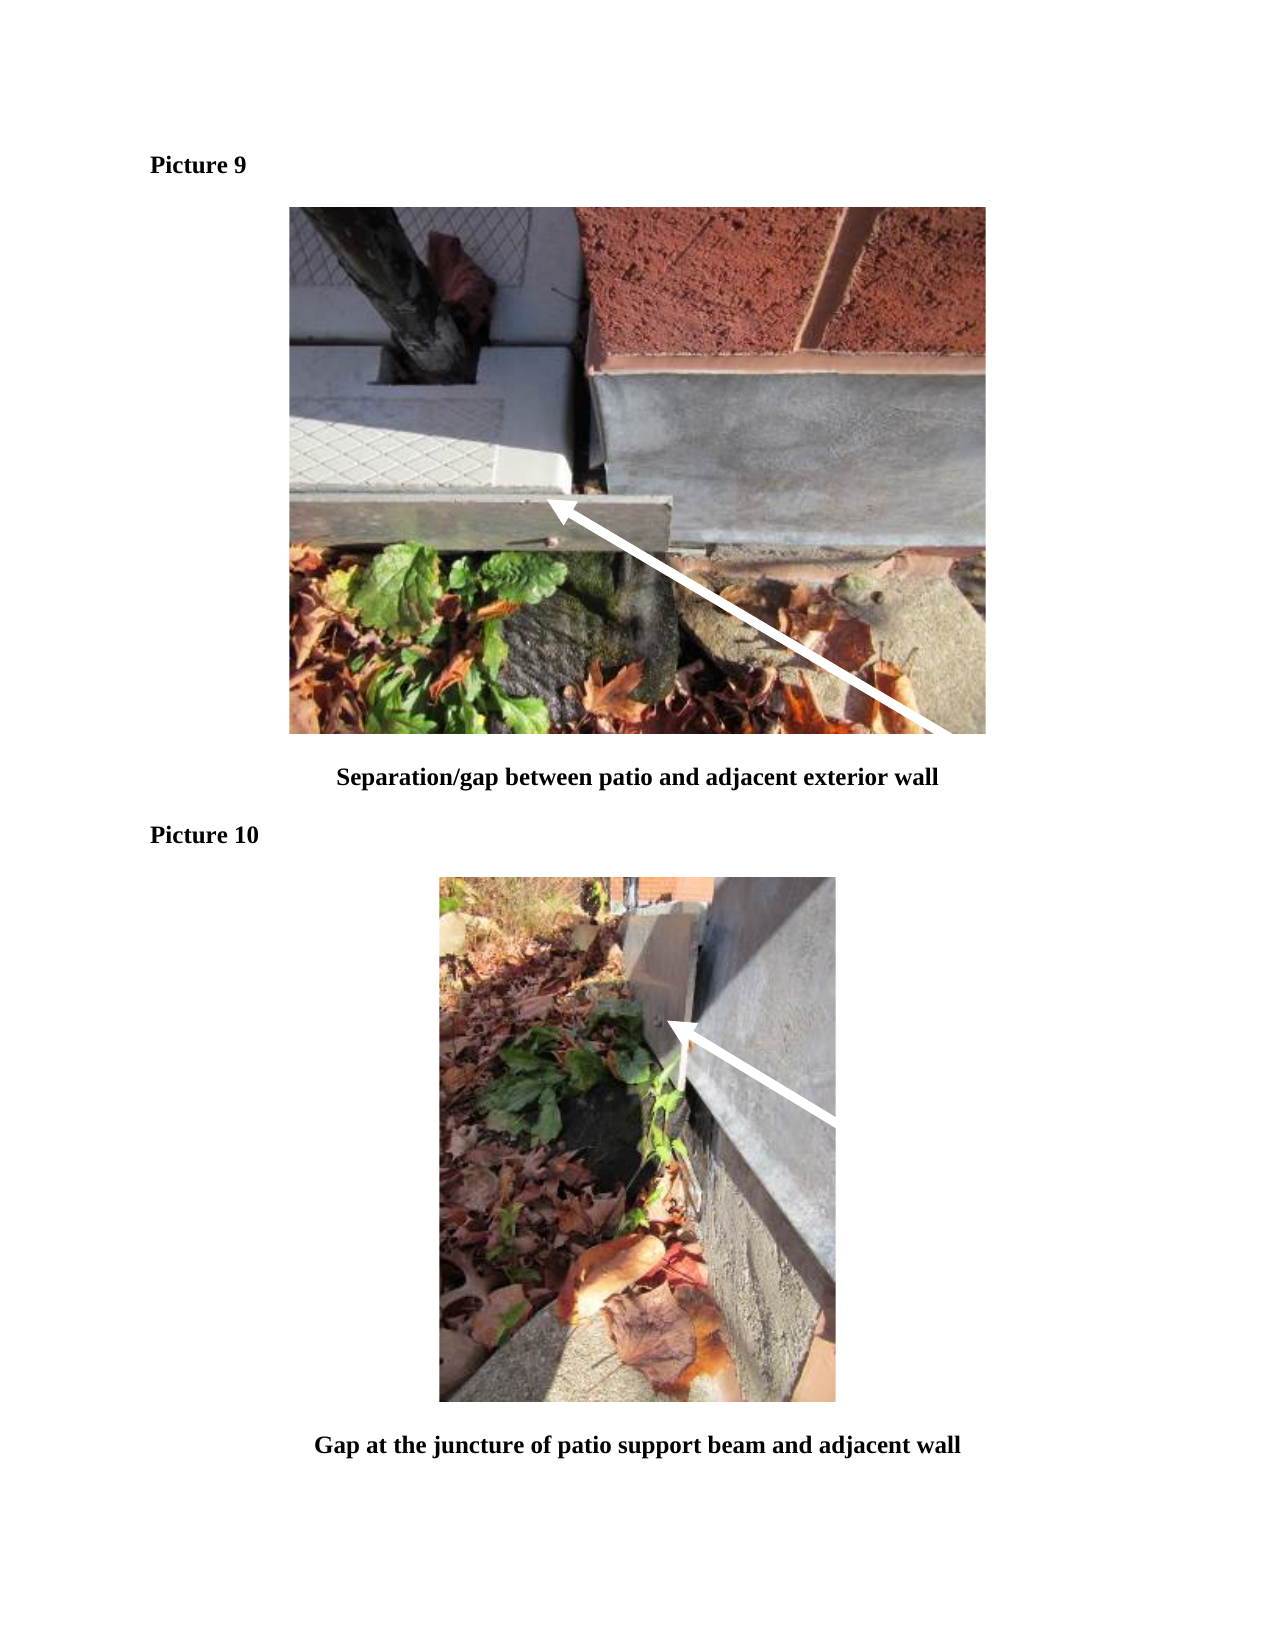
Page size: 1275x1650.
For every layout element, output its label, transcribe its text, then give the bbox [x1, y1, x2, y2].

text Picture 9 [150, 150, 1125, 179]
picture [289, 207, 986, 734]
picture [439, 877, 836, 1402]
text Picture 10 [150, 820, 1125, 849]
text Gap at the juncture of patio support beam and adjacent wall [150, 1430, 1125, 1459]
text Separation/gap between patio and adjacent exterior wall [150, 762, 1125, 791]
